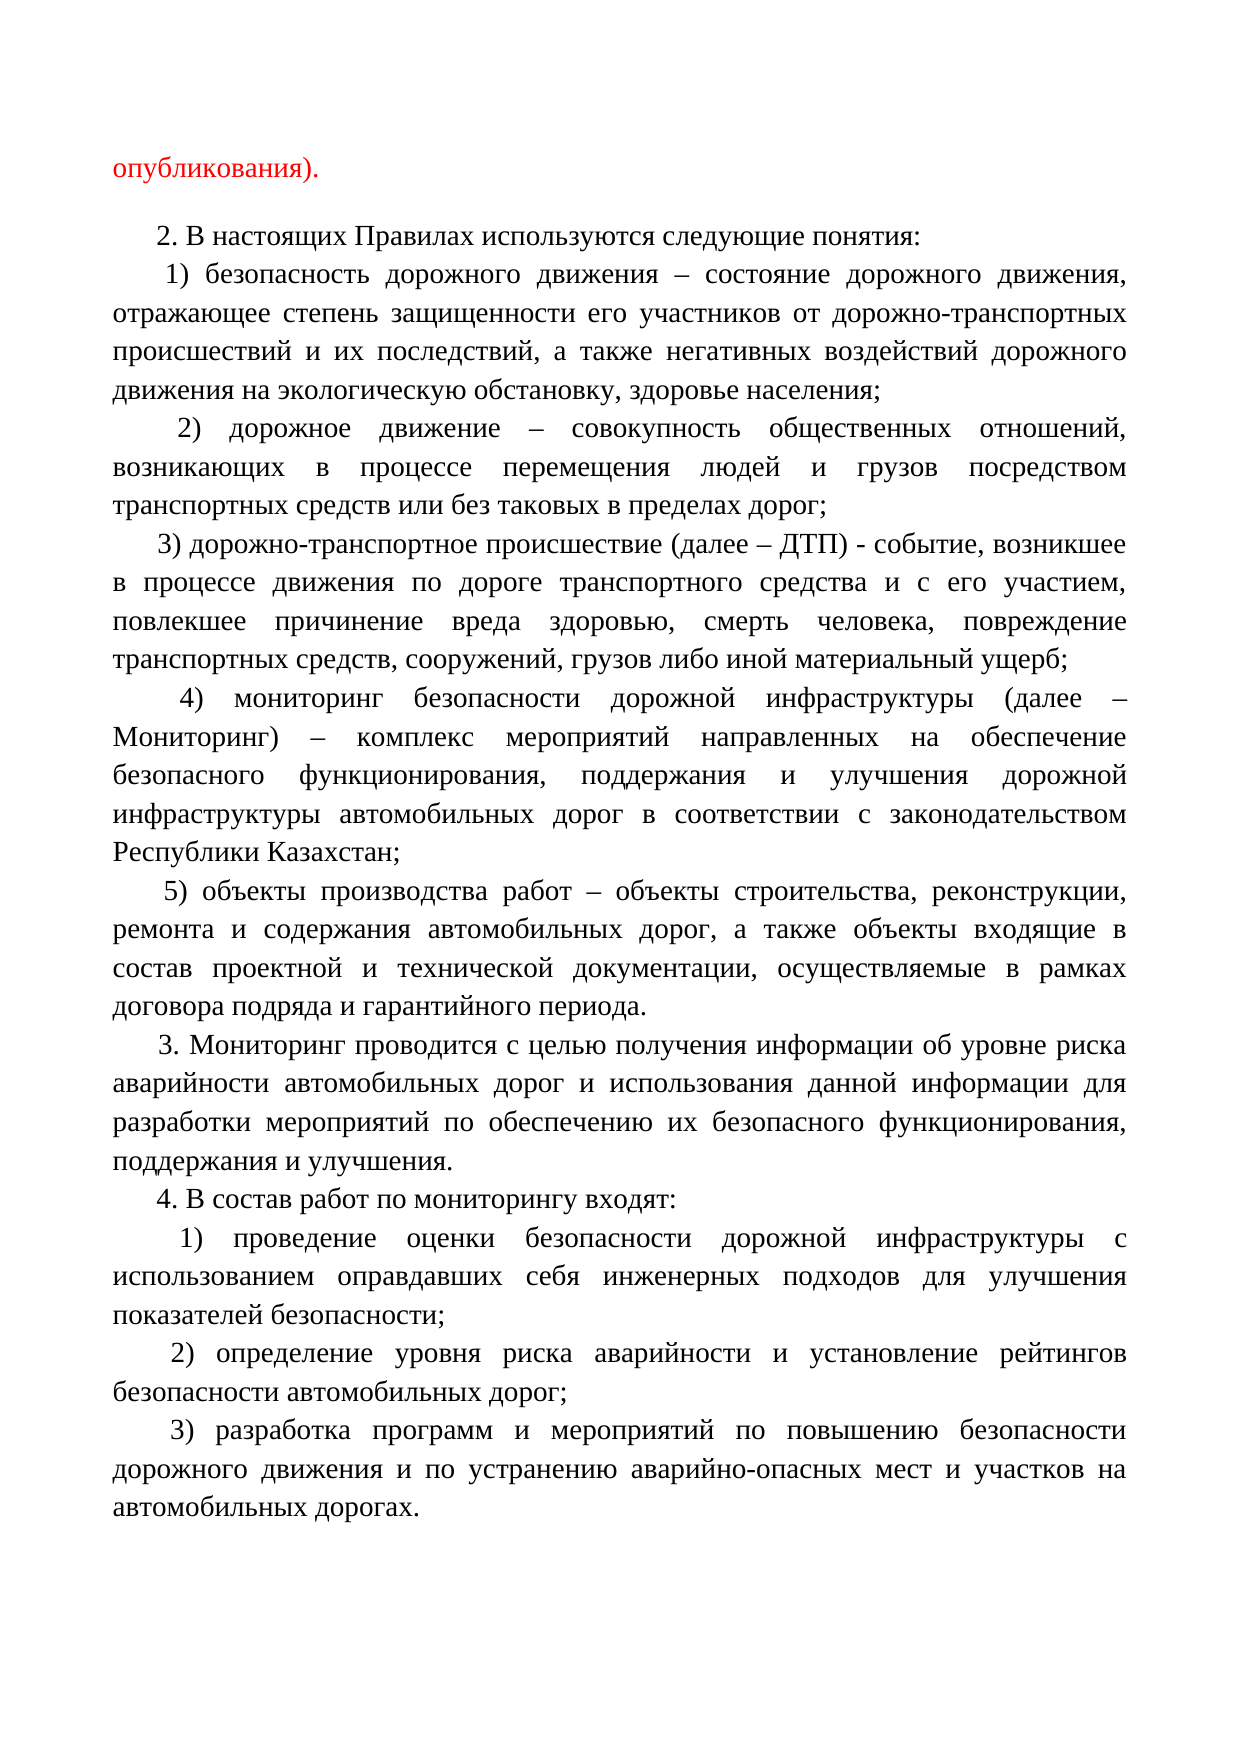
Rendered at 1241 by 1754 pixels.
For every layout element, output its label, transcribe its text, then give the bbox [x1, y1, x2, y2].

text 4. В состав работ по мониторингу входят: [112, 1181, 1128, 1215]
text 4) мониторинг безопасности дорожной инфраструктуры (далее – Мониторинг) – комплекс мероприятий направленных на обеспечение безопасного функционирования, поддержания и улучшения дорожной инфраструктуры автомобильных дорог в соответствии с законодательством Республики Казахстан; [112, 680, 1128, 868]
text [112, 150, 1128, 214]
text 2. В настоящих Правилах используются следующие понятия: [112, 218, 1128, 251]
text 3) разработка программ и мероприятий по повышению безопасности дорожного движения и по устранению аварийно-опасных мест и участков на автомобильных дорогах. [112, 1412, 1128, 1523]
text 2) определение уровня риска аварийности и установление рейтингов безопасности автомобильных дорог; [112, 1335, 1128, 1407]
text 3. Мониторинг проводится с целью получения информации об уровне риска аварийности автомобильных дорог и использования данной информации для разработки мероприятий по обеспечению их безопасного функционирования, поддержания и улучшения. [112, 1027, 1128, 1176]
text 1) проведение оценки безопасности дорожной инфраструктуры с использованием оправдавших себя инженерных подходов для улучшения показателей безопасности; [112, 1220, 1128, 1330]
text 5) объекты производства работ – объекты строительства, реконструкции, ремонта и содержания автомобильных дорог, а также объекты входящие в состав проектной и технической документации, осуществляемые в рамках договора подряда и гарантийного периода. [112, 873, 1128, 1022]
text 1) безопасность дорожного движения – состояние дорожного движения, отражающее степень защищенности его участников от дорожно-транспортных происшествий и их последствий, а также негативных воздействий дорожного движения на экологическую обстановку, здоровье населения; [112, 256, 1128, 405]
text 3) дорожно-транспортное происшествие (далее – ДТП) - событие, возникшее в процессе движения по дороге транспортного средства и с его участием, повлекшее причинение вреда здоровью, смерть человека, повреждение транспортных средств, сооружений, грузов либо иной материальный ущерб; [112, 526, 1128, 675]
text 2) дорожное движение – совокупность общественных отношений, возникающих в процессе перемещения людей и грузов посредством транспортных средств или без таковых в пределах дорог; [112, 410, 1128, 521]
